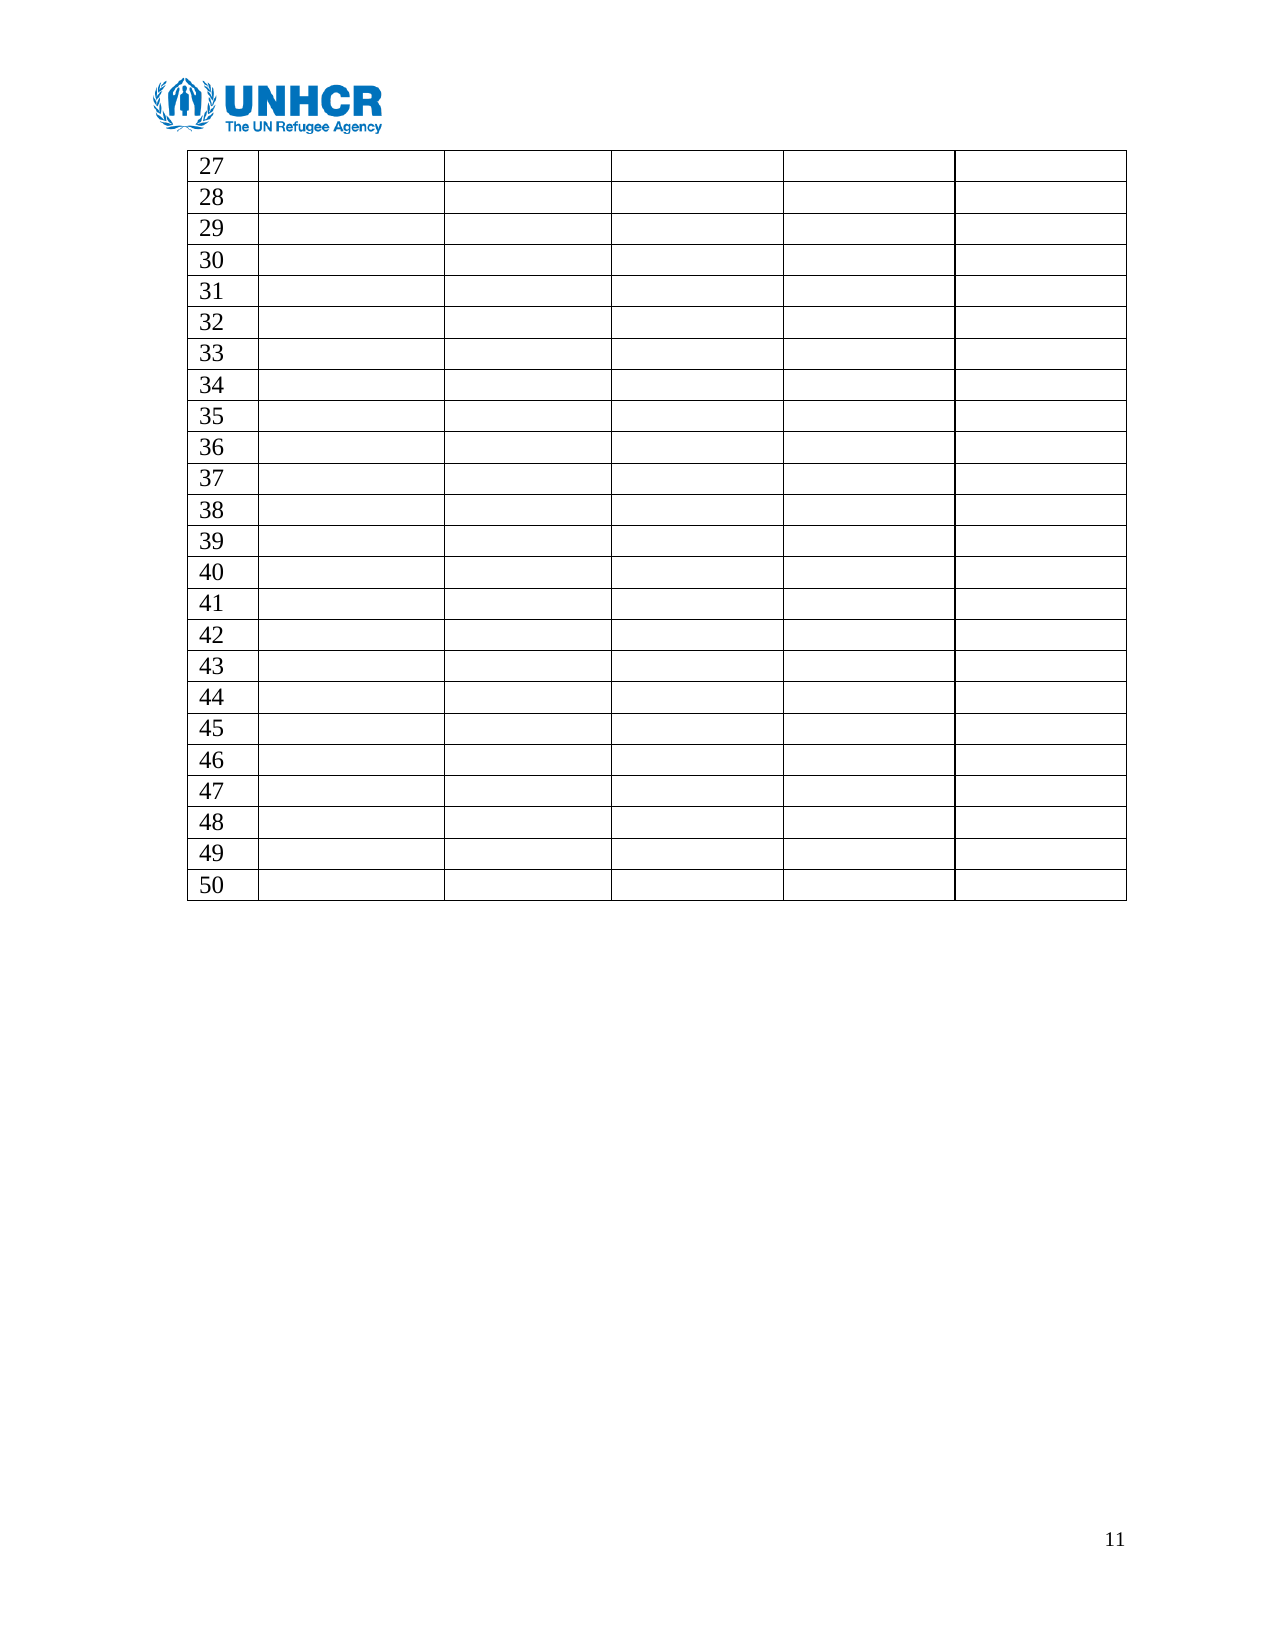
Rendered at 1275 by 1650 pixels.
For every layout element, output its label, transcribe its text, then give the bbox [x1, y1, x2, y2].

table_cell 29 [188, 214, 258, 244]
table_cell [612, 714, 783, 744]
table_cell [259, 245, 444, 275]
table_cell [445, 870, 611, 900]
table_cell [259, 651, 444, 681]
table_cell [445, 620, 611, 650]
table_cell [612, 276, 783, 306]
table_cell [784, 495, 954, 525]
table_cell [612, 307, 783, 337]
table_cell [259, 839, 444, 869]
table_cell [612, 245, 783, 275]
table_cell [259, 339, 444, 369]
table_cell [445, 370, 611, 400]
table_cell [956, 807, 1126, 837]
table_cell 49 [188, 839, 258, 869]
table_cell [445, 682, 611, 712]
table_cell [445, 432, 611, 462]
table_cell [259, 589, 444, 619]
table_cell [445, 276, 611, 306]
table_cell [784, 464, 954, 494]
table_cell [445, 151, 611, 181]
table_cell [445, 807, 611, 837]
table_cell [956, 276, 1126, 306]
table_cell [259, 276, 444, 306]
table_cell [956, 307, 1126, 337]
table_cell [445, 339, 611, 369]
table_cell [259, 714, 444, 744]
table_cell [784, 714, 954, 744]
table_cell [259, 214, 444, 244]
table_cell [612, 870, 783, 900]
table_cell [784, 432, 954, 462]
table_cell 31 [188, 276, 258, 306]
table_cell 38 [188, 495, 258, 525]
table_cell [259, 745, 444, 775]
table_cell 37 [188, 464, 258, 494]
table_cell [956, 464, 1126, 494]
table_cell [612, 370, 783, 400]
table_cell [612, 682, 783, 712]
table_cell [612, 151, 783, 181]
table_cell [784, 745, 954, 775]
table_cell [612, 182, 783, 212]
table_cell [784, 339, 954, 369]
table_cell 33 [188, 339, 258, 369]
table_cell [784, 557, 954, 587]
table_cell [956, 182, 1126, 212]
table_cell [259, 182, 444, 212]
table_cell 28 [188, 182, 258, 212]
table_cell [612, 339, 783, 369]
table_cell [445, 526, 611, 556]
table_cell 40 [188, 557, 258, 587]
table_cell [259, 495, 444, 525]
table_cell [956, 745, 1126, 775]
table_cell [956, 370, 1126, 400]
table_cell 45 [188, 714, 258, 744]
table_cell [956, 870, 1126, 900]
table_cell [612, 432, 783, 462]
table_cell [259, 432, 444, 462]
table_cell [784, 214, 954, 244]
table_cell [445, 307, 611, 337]
table_cell [956, 589, 1126, 619]
table_cell [612, 557, 783, 587]
table_cell [784, 401, 954, 431]
table_cell [445, 464, 611, 494]
table_cell [956, 776, 1126, 806]
table_cell [259, 620, 444, 650]
table_cell 30 [188, 245, 258, 275]
table_cell 41 [188, 589, 258, 619]
table_cell 47 [188, 776, 258, 806]
table_cell [784, 839, 954, 869]
table_cell [612, 526, 783, 556]
table_cell [445, 651, 611, 681]
table_cell [445, 495, 611, 525]
table_cell [612, 464, 783, 494]
table_cell [956, 526, 1126, 556]
table_cell [956, 245, 1126, 275]
table_cell [784, 682, 954, 712]
table_cell [612, 651, 783, 681]
table_cell [956, 151, 1126, 181]
table_cell 27 [188, 151, 258, 181]
table_cell [956, 714, 1126, 744]
table_cell 35 [188, 401, 258, 431]
table_cell [784, 870, 954, 900]
table_cell [445, 214, 611, 244]
table_cell [784, 526, 954, 556]
table_cell [259, 151, 444, 181]
table_cell [956, 214, 1126, 244]
table_cell 32 [188, 307, 258, 337]
table_cell [784, 245, 954, 275]
table_cell 42 [188, 620, 258, 650]
table_cell [612, 807, 783, 837]
table_cell [259, 307, 444, 337]
table_cell [612, 214, 783, 244]
table_cell 50 [188, 870, 258, 900]
table_cell [784, 182, 954, 212]
table_cell [956, 651, 1126, 681]
table_cell [956, 620, 1126, 650]
table_cell [445, 557, 611, 587]
table_cell [784, 620, 954, 650]
table_cell [784, 589, 954, 619]
table_cell [612, 589, 783, 619]
table_cell 36 [188, 432, 258, 462]
table_cell [612, 620, 783, 650]
table_cell [445, 745, 611, 775]
table_cell [784, 776, 954, 806]
table_cell [259, 870, 444, 900]
table_cell [445, 776, 611, 806]
table_cell [259, 464, 444, 494]
table_cell 44 [188, 682, 258, 712]
table_cell [445, 589, 611, 619]
table_cell [259, 401, 444, 431]
table_cell [956, 339, 1126, 369]
table_cell [259, 807, 444, 837]
table_cell [784, 151, 954, 181]
table_cell [956, 495, 1126, 525]
table_cell [956, 557, 1126, 587]
table_cell 43 [188, 651, 258, 681]
table_cell [445, 401, 611, 431]
table_cell [784, 651, 954, 681]
table_cell [612, 401, 783, 431]
table_cell [956, 839, 1126, 869]
table_cell [445, 714, 611, 744]
table_cell [612, 776, 783, 806]
table_cell 48 [188, 807, 258, 837]
table_cell 39 [188, 526, 258, 556]
table_cell [784, 807, 954, 837]
table_cell [612, 495, 783, 525]
table_cell [259, 370, 444, 400]
table_cell [612, 745, 783, 775]
table_cell [445, 245, 611, 275]
table_cell 46 [188, 745, 258, 775]
table_cell [259, 557, 444, 587]
table_cell [445, 182, 611, 212]
table_cell 34 [188, 370, 258, 400]
table_cell [956, 401, 1126, 431]
table_cell [956, 682, 1126, 712]
table_cell [612, 839, 783, 869]
table_cell [445, 839, 611, 869]
table_cell [784, 370, 954, 400]
table_cell [259, 526, 444, 556]
table_cell [259, 682, 444, 712]
table_cell [784, 276, 954, 306]
table_cell [956, 432, 1126, 462]
table_cell [259, 776, 444, 806]
table_cell [784, 307, 954, 337]
